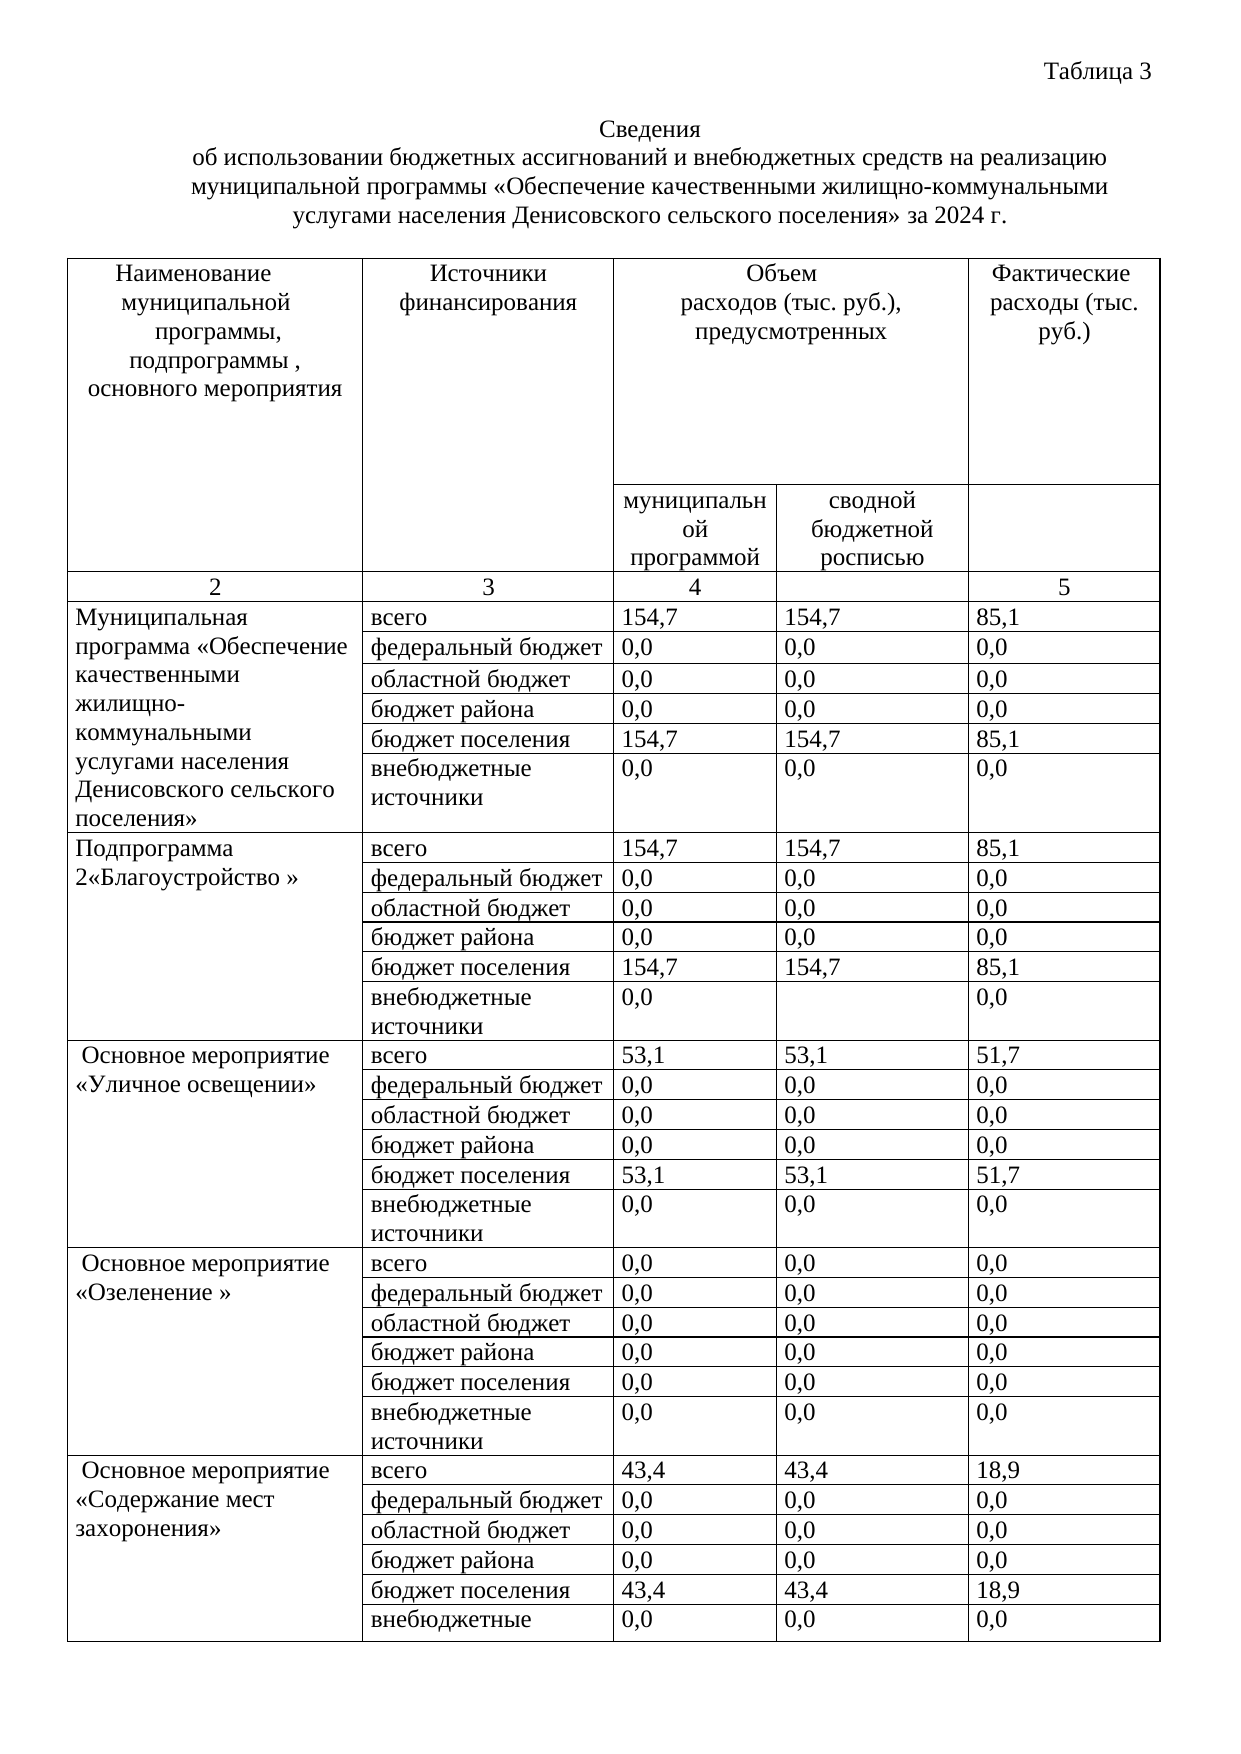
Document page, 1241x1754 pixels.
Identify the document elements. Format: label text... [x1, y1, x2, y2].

table_cell [777, 572, 968, 601]
table_cell внебюджетные источники [363, 754, 613, 832]
table_cell 0,0 [969, 982, 1159, 1039]
table_cell 0,0 [777, 923, 968, 951]
table_cell 0,0 [614, 1070, 776, 1099]
table_cell всего [363, 1248, 613, 1277]
table_cell сводной бюджетной росписью [777, 485, 968, 571]
table_cell 0,0 [614, 1248, 776, 1277]
table_cell 0,0 [969, 1278, 1159, 1307]
table_cell 53,1 [777, 1041, 968, 1069]
table_cell 43,4 [777, 1456, 968, 1484]
table_cell 0,0 [969, 1545, 1159, 1574]
table_cell 0,0 [969, 694, 1159, 723]
table_cell 0,0 [777, 1605, 968, 1641]
table_cell 0,0 [614, 1278, 776, 1307]
table_cell всего [363, 602, 613, 631]
table_cell 154,7 [614, 952, 776, 981]
text Таблица 3 [148, 56, 1152, 85]
table_cell Основное мероприятие «Уличное освещении» [68, 1041, 362, 1247]
table_cell 0,0 [777, 1248, 968, 1277]
table_cell 85,1 [969, 952, 1159, 981]
table_cell Муниципальная программа «Обеспечение качественными жилищно-коммунальными услугами населения Денисовского сельского поселения» [68, 602, 362, 832]
table_cell 154,7 [614, 724, 776, 752]
table_cell 0,0 [777, 1397, 968, 1454]
text Сведения [148, 114, 1152, 142]
table_cell 0,0 [777, 1338, 968, 1366]
table_cell 0,0 [969, 1515, 1159, 1544]
table_cell Основное мероприятие «Содержание мест захоронения» [68, 1456, 362, 1641]
table_cell [777, 982, 968, 1039]
table_cell 0,0 [969, 1190, 1159, 1247]
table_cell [363, 1605, 613, 1641]
table_cell областной бюджет [363, 893, 613, 921]
table_cell 0,0 [777, 1515, 968, 1544]
table_cell 3 [363, 572, 613, 601]
table_cell 154,7 [777, 602, 968, 631]
table_cell 154,7 [614, 602, 776, 631]
table_cell областной бюджет [363, 1100, 613, 1129]
table_cell 4 [614, 572, 776, 601]
table_cell 2 [68, 572, 362, 601]
table_cell Основное мероприятие «Озеленение » [68, 1248, 362, 1454]
table_cell 0,0 [969, 893, 1159, 921]
table_cell бюджет района [363, 923, 613, 951]
table_cell 0,0 [614, 694, 776, 723]
table_cell 0,0 [777, 664, 968, 693]
table_cell 0,0 [969, 1130, 1159, 1159]
table_cell 0,0 [969, 1367, 1159, 1396]
table_cell 53,1 [614, 1041, 776, 1069]
table_cell областной бюджет [363, 1515, 613, 1544]
text об использовании бюджетных ассигнований и внебюджетных средств на реализацию муниципальной программы «Обеспечение качественными жилищно-коммунальными услугами населения Денисовского сельского поселения» за 2024 г. [148, 142, 1152, 229]
table_cell 0,0 [614, 1397, 776, 1454]
table_cell 0,0 [969, 1397, 1159, 1454]
table_cell 18,9 [969, 1456, 1159, 1484]
table_cell 0,0 [969, 1485, 1159, 1514]
table_cell 0,0 [777, 863, 968, 892]
table_cell федеральный бюджет [363, 632, 613, 663]
table_cell 0,0 [969, 632, 1159, 663]
table_cell 53,1 [777, 1160, 968, 1188]
table_cell 0,0 [614, 664, 776, 693]
table_cell федеральный бюджет [363, 863, 613, 892]
table_cell бюджет поселения [363, 1575, 613, 1603]
table_cell 154,7 [777, 833, 968, 862]
table_cell 0,0 [777, 1100, 968, 1129]
table_cell 0,0 [614, 923, 776, 951]
table_cell 0,0 [614, 1515, 776, 1544]
table_cell 0,0 [969, 1100, 1159, 1129]
table_cell 0,0 [777, 1367, 968, 1396]
table_cell 43,4 [614, 1456, 776, 1484]
table_cell внебюджетные источники [363, 1397, 613, 1454]
table_cell всего [363, 833, 613, 862]
table_cell 0,0 [614, 1130, 776, 1159]
table_cell 0,0 [969, 1338, 1159, 1366]
table_cell 0,0 [614, 1308, 776, 1336]
table_cell 18,9 [969, 1575, 1159, 1603]
table_cell 0,0 [614, 754, 776, 832]
table_cell 0,0 [969, 923, 1159, 951]
table_cell всего [363, 1456, 613, 1484]
table_cell 154,7 [777, 952, 968, 981]
table_cell 0,0 [777, 1130, 968, 1159]
table_cell 0,0 [614, 1190, 776, 1247]
table_cell 85,1 [969, 602, 1159, 631]
table_cell 0,0 [777, 694, 968, 723]
table_cell внебюджетные источники [363, 982, 613, 1039]
table_cell муниципальной программой [614, 485, 776, 571]
table_cell бюджет поселения [363, 1160, 613, 1188]
table_cell 0,0 [969, 1070, 1159, 1099]
table_cell 154,7 [777, 724, 968, 752]
table_cell 0,0 [777, 1070, 968, 1099]
table_cell 0,0 [614, 893, 776, 921]
table_cell бюджет района [363, 694, 613, 723]
table_cell областной бюджет [363, 664, 613, 693]
table_cell 0,0 [969, 863, 1159, 892]
table_cell 0,0 [777, 1485, 968, 1514]
table_cell 0,0 [777, 1308, 968, 1336]
table_cell 0,0 [777, 1545, 968, 1574]
table_cell бюджет поселения [363, 952, 613, 981]
table_cell 0,0 [969, 1248, 1159, 1277]
table_cell 0,0 [777, 754, 968, 832]
table_cell 5 [969, 572, 1159, 601]
table_cell 0,0 [969, 1308, 1159, 1336]
table_header Источники финансирования [363, 259, 613, 571]
table_cell 0,0 [614, 1485, 776, 1514]
table_header Наименование муниципальной программы, подпрограммы , основного мероприятия [68, 259, 362, 571]
table_cell 154,7 [614, 833, 776, 862]
table_cell областной бюджет [363, 1308, 613, 1336]
table_cell 0,0 [777, 1190, 968, 1247]
table_cell 85,1 [969, 833, 1159, 862]
table_cell 0,0 [614, 1605, 776, 1641]
table_cell 0,0 [614, 1338, 776, 1366]
table_cell 0,0 [777, 1278, 968, 1307]
table_cell Подпрограмма 2«Благоустройство » [68, 833, 362, 1039]
table_cell 53,1 [614, 1160, 776, 1188]
table_cell федеральный бюджет [363, 1278, 613, 1307]
table_cell бюджет поселения [363, 724, 613, 752]
table_cell бюджет района [363, 1545, 613, 1574]
table_cell федеральный бюджет [363, 1070, 613, 1099]
table_cell 0,0 [969, 1605, 1159, 1641]
table_cell 43,4 [777, 1575, 968, 1603]
table_cell внебюджетные источники [363, 1190, 613, 1247]
table_cell 51,7 [969, 1041, 1159, 1069]
table_cell федеральный бюджет [363, 1485, 613, 1514]
table_cell 43,4 [614, 1575, 776, 1603]
table_cell бюджет поселения [363, 1367, 613, 1396]
table_cell всего [363, 1041, 613, 1069]
table_cell 0,0 [614, 863, 776, 892]
table_cell 0,0 [777, 632, 968, 663]
table_cell 85,1 [969, 724, 1159, 752]
table_cell 0,0 [614, 632, 776, 663]
table_cell 0,0 [969, 664, 1159, 693]
table_cell 0,0 [614, 982, 776, 1039]
table_cell бюджет района [363, 1130, 613, 1159]
table_header Фактические расходы (тыс. руб.) [969, 259, 1159, 484]
table_cell 0,0 [614, 1367, 776, 1396]
table_cell [969, 485, 1159, 571]
table_cell 51,7 [969, 1160, 1159, 1188]
table_cell 0,0 [777, 893, 968, 921]
table_header Объем расходов (тыс. руб.), предусмотренных [614, 259, 968, 484]
table_cell 0,0 [969, 754, 1159, 832]
table_cell 0,0 [614, 1545, 776, 1574]
table_cell 0,0 [614, 1100, 776, 1129]
table_cell бюджет района [363, 1338, 613, 1366]
